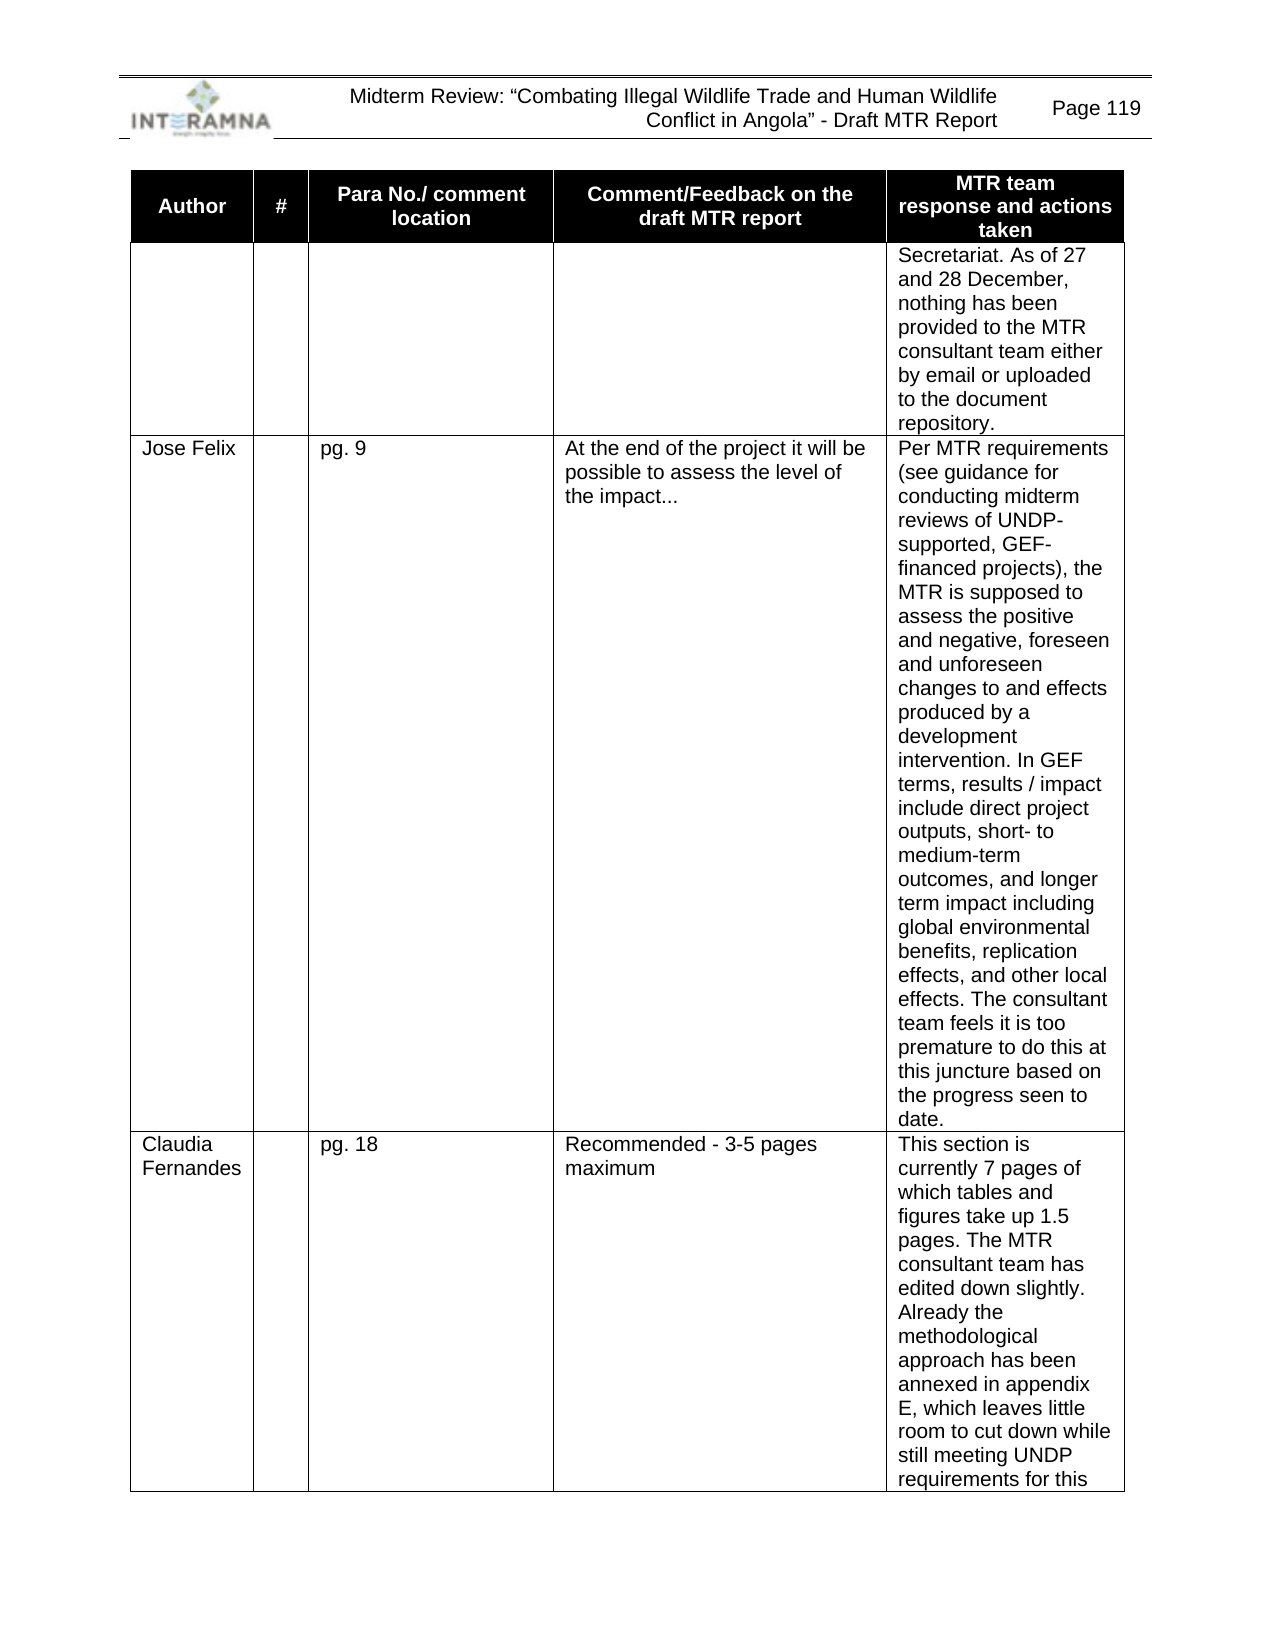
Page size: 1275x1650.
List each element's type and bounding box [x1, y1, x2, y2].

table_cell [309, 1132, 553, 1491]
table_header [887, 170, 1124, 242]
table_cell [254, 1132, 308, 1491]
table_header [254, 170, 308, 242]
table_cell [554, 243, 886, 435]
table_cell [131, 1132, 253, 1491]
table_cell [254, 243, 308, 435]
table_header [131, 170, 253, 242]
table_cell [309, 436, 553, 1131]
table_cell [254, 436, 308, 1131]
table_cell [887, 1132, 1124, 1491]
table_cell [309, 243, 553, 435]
picture [130, 78, 274, 139]
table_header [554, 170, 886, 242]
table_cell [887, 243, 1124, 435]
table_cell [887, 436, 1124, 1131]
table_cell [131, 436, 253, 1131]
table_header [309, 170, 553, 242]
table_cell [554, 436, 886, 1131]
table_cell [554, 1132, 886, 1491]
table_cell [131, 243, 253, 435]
